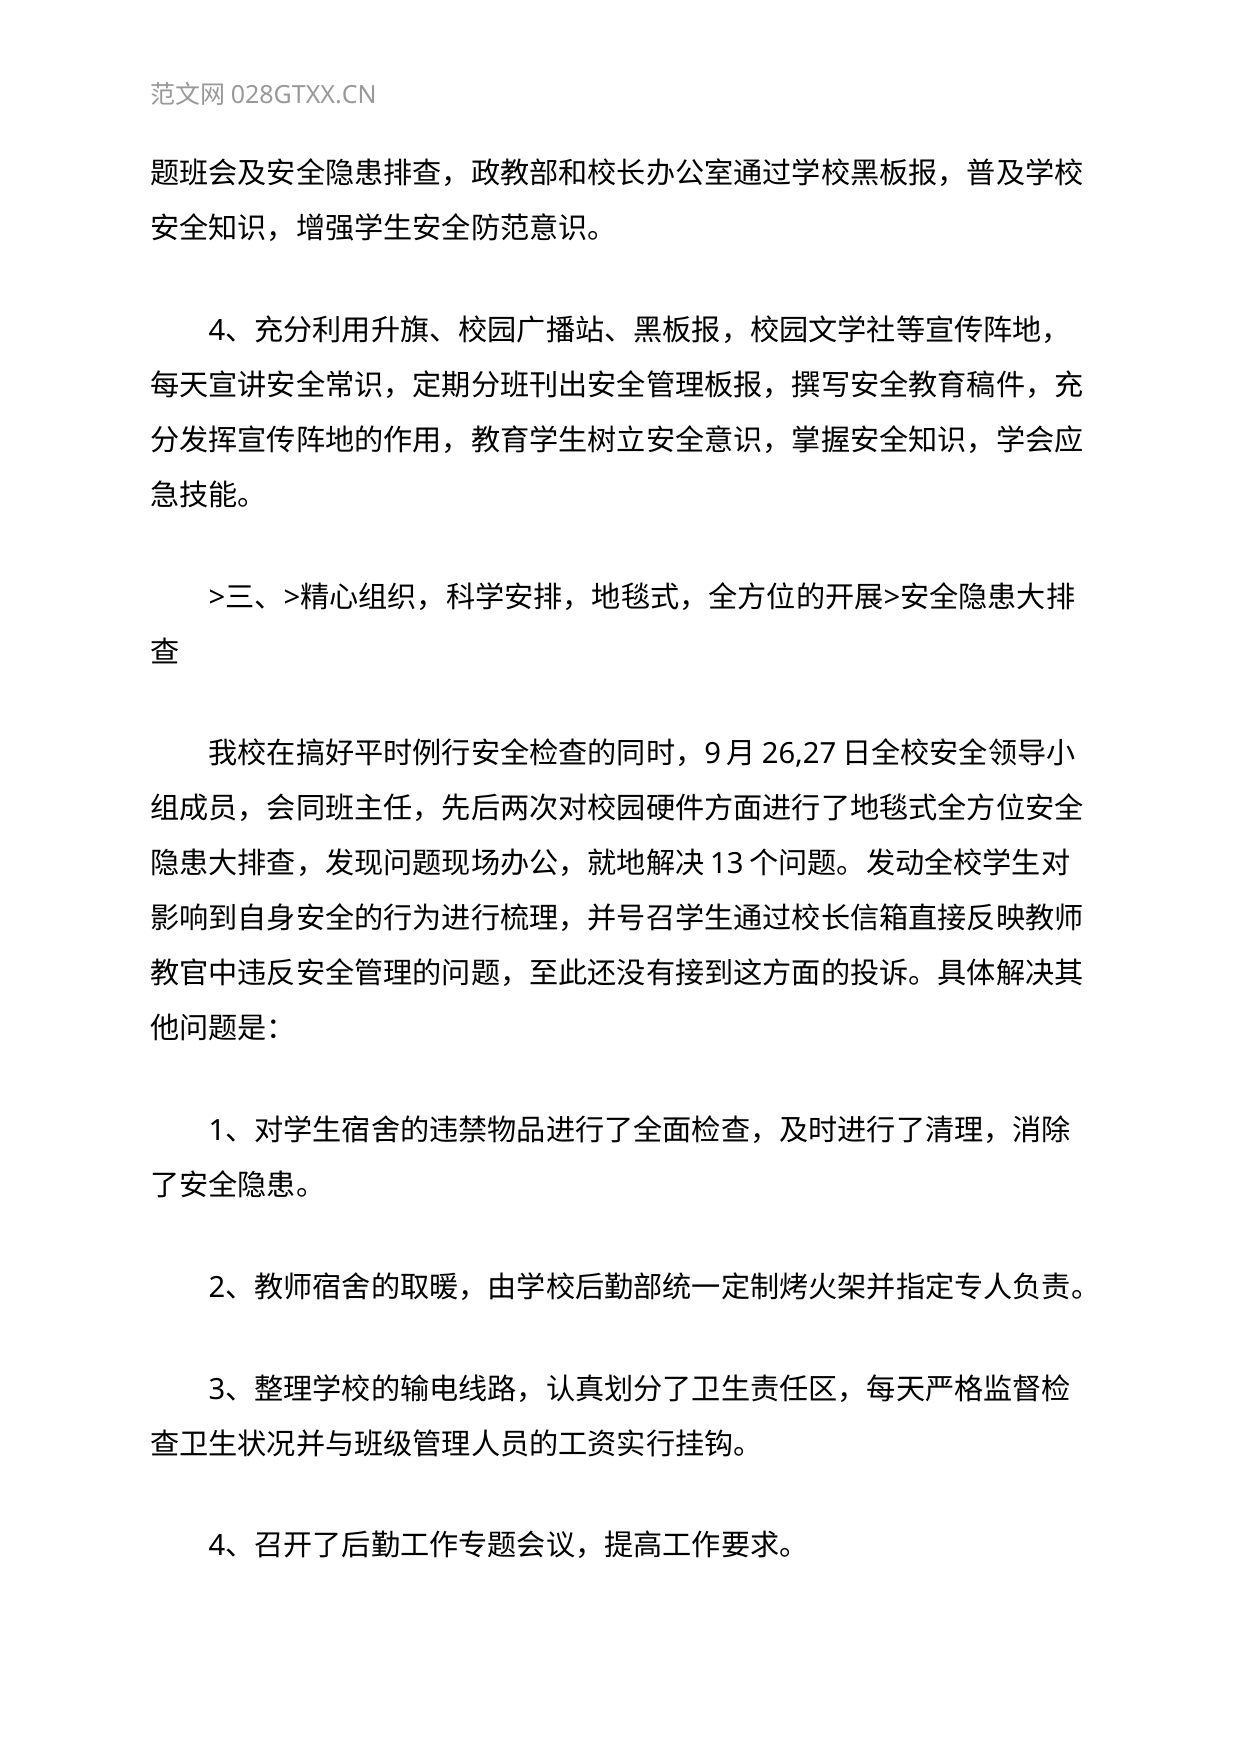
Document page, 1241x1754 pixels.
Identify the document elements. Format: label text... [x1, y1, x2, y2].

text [150, 150, 1090, 247]
text 1、对学生宿舍的违禁物品进行了全面检查，及时进行了清理，消除了安全隐患。 [150, 1106, 1090, 1204]
text 3、整理学校的输电线路，认真划分了卫生责任区，每天严格监督检查卫生状况并与班级管理人员的工资实行挂钩。 [150, 1365, 1090, 1462]
text >三、>精心组织，科学安排，地毯式，全方位的开展>安全隐患大排查 [150, 573, 1090, 671]
text 4、召开了后勤工作专题会议，提高工作要求。 [150, 1522, 1090, 1564]
text 4、充分利用升旗、校园广播站、黑板报，校园文学社等宣传阵地，每天宣讲安全常识，定期分班刊出安全管理板报，撰写安全教育稿件，充分发挥宣传阵地的作用，教育学生树立安全意识，掌握安全知识，学会应急技能。 [150, 307, 1090, 514]
text 2、教师宿舍的取暖，由学校后勤部统一定制烤火架并指定专人负责。 [150, 1263, 1090, 1306]
text 我校在搞好平时例行安全检查的同时，9月26,27日全校安全领导小组成员，会同班主任，先后两次对校园硬件方面进行了地毯式全方位安全隐患大排查，发现问题现场办公，就地解决13个问题。发动全校学生对影响到自身安全的行为进行梳理，并号召学生通过校长信箱直接反映教师教官中违反安全管理的问题，至此还没有接到这方面的投诉。具体解决其他问题是： [150, 730, 1090, 1047]
